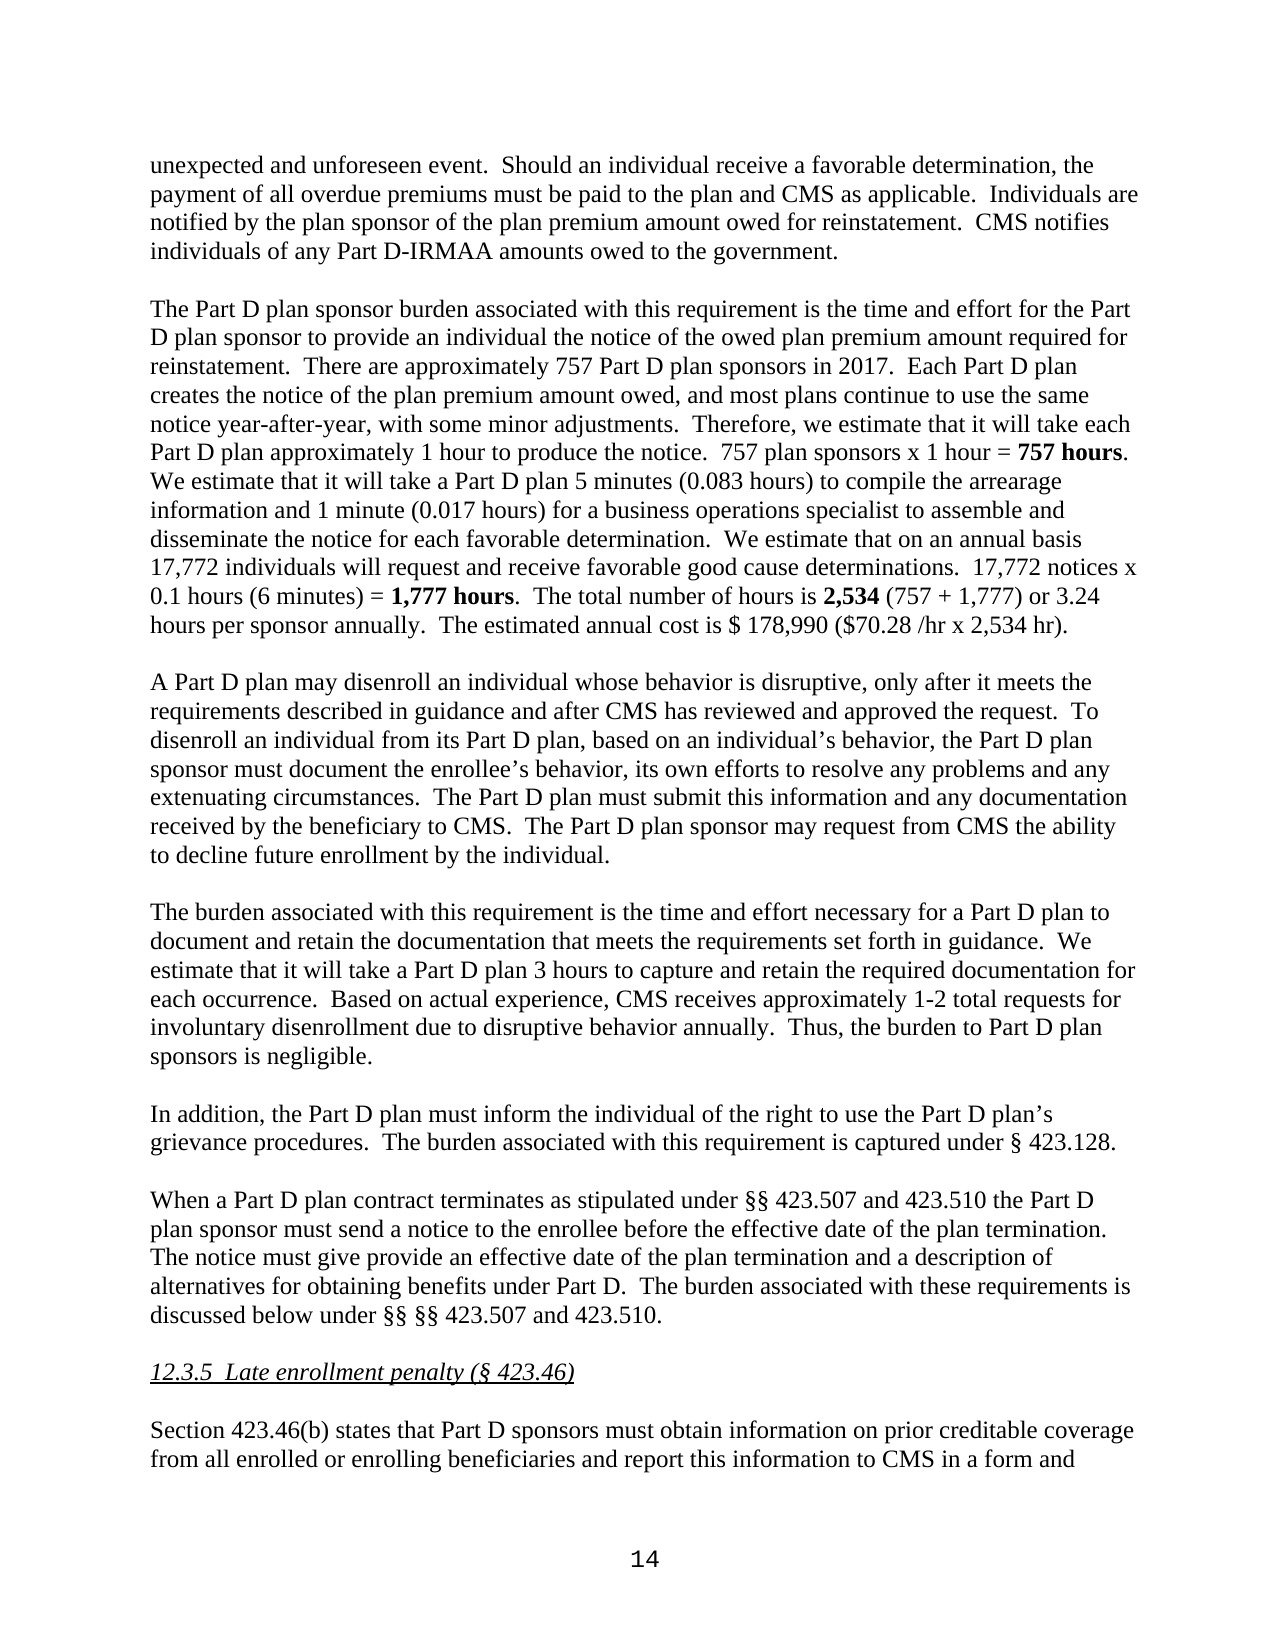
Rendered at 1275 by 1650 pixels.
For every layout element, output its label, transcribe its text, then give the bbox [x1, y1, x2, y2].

text A Part D plan may disenroll an individual whose behavior is disruptive, only after it meets the requirements described in guidance and after CMS has reviewed and approved the request. To disenroll an individual from its Part D plan, based on an individual’s behavior, the Part D plan sponsor must document the enrollee’s behavior, its own efforts to resolve any problems and any extenuating circumstances. The Part D plan must submit this information and any documentation received by the beneficiary to CMS. The Part D plan sponsor may request from CMS the ability to decline future enrollment by the individual. [150, 667, 1140, 869]
text The Part D plan sponsor burden associated with this requirement is the time and effort for the Part D plan sponsor to provide an individual the notice of the owed plan premium amount required for reinstatement. There are approximately 757 Part D plan sponsors in 2017. Each Part D plan creates the notice of the plan premium amount owed, and most plans continue to use the same notice year-after-year, with some minor adjustments. Therefore, we estimate that it will take each Part D plan approximately 1 hour to produce the notice. 757 plan sponsors x 1 hour = 757 hours. We estimate that it will take a Part D plan 5 minutes (0.083 hours) to compile the arrearage information and 1 minute (0.017 hours) for a business operations specialist to assemble and disseminate the notice for each favorable determination. We estimate that on an annual basis 17,772 individuals will request and receive favorable good cause determinations. 17,772 notices x 0.1 hours (6 minutes) = 1,777 hours. The total number of hours is 2,534 (757 + 1,777) or 3.24 hours per sponsor annually. The estimated annual cost is $ 178,990 ($70.28 /hr x 2,534 hr). [150, 294, 1140, 639]
text When a Part D plan contract terminates as stipulated under §§ 423.507 and 423.510 the Part D plan sponsor must send a notice to the enrollee before the effective date of the plan termination. The notice must give provide an effective date of the plan termination and a description of alternatives for obtaining benefits under Part D. The burden associated with these requirements is discussed below under §§ §§ 423.507 and 423.510. [150, 1185, 1140, 1329]
text 12.3.5 Late enrollment penalty (§ 423.46) [150, 1357, 1140, 1386]
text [150, 150, 1140, 265]
text In addition, the Part D plan must inform the individual of the right to use the Part D plan’s grievance procedures. The burden associated with this requirement is captured under § 423.128. [150, 1099, 1140, 1156]
text The burden associated with this requirement is the time and effort necessary for a Part D plan to document and retain the documentation that meets the requirements set forth in guidance. We estimate that it will take a Part D plan 3 hours to capture and retain the required documentation for each occurrence. Based on actual experience, CMS receives approximately 1-2 total requests for involuntary disenrollment due to disruptive behavior annually. Thus, the burden to Part D plan sponsors is negligible. [150, 897, 1140, 1070]
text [150, 1415, 1140, 1472]
